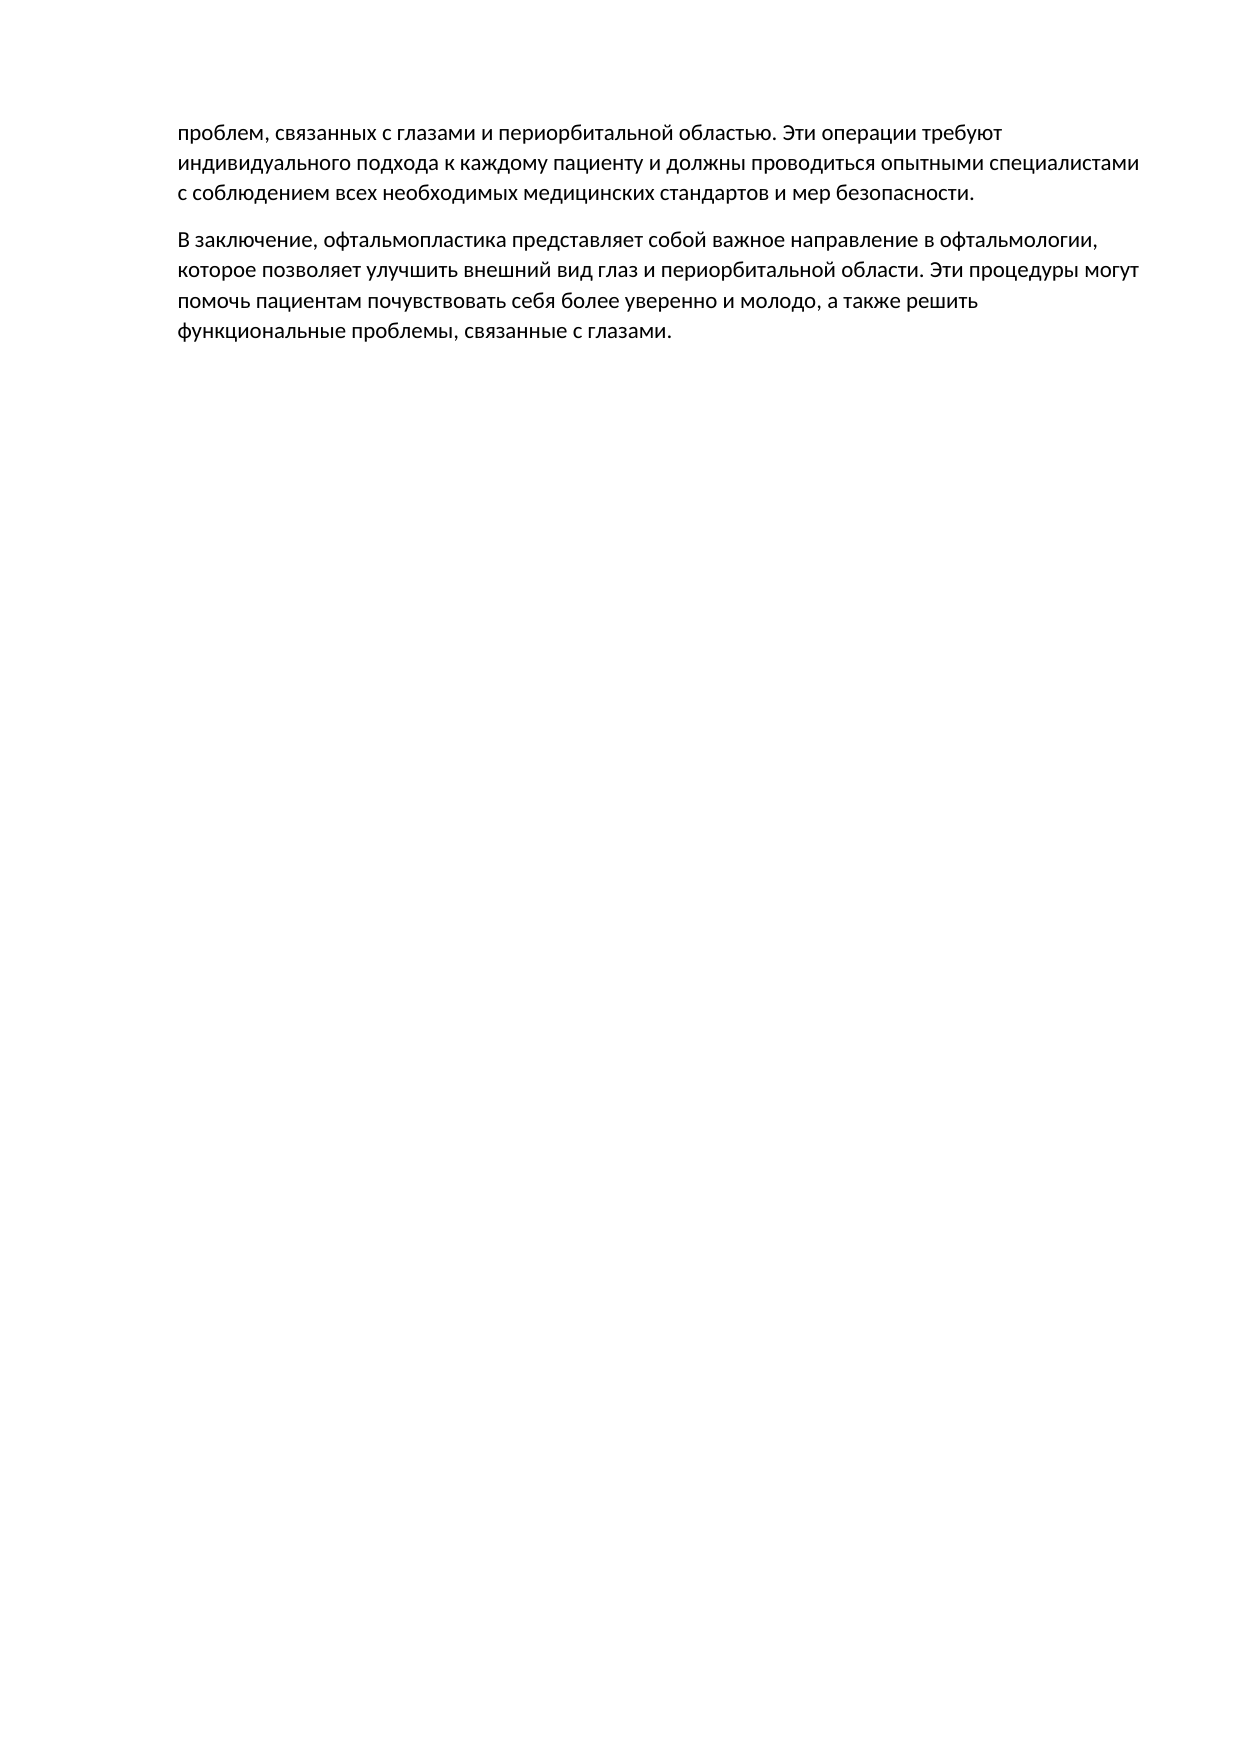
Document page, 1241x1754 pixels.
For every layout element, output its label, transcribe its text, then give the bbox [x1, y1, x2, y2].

text В заключение, офтальмопластика представляет собой важное направление в офтальмологии, которое позволяет улучшить внешний вид глаз и периорбитальной области. Эти процедуры могут помочь пациентам почувствовать себя более уверенно и молодо, а также решить функциональные проблемы, связанные с глазами. [177, 225, 1152, 344]
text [177, 118, 1152, 207]
